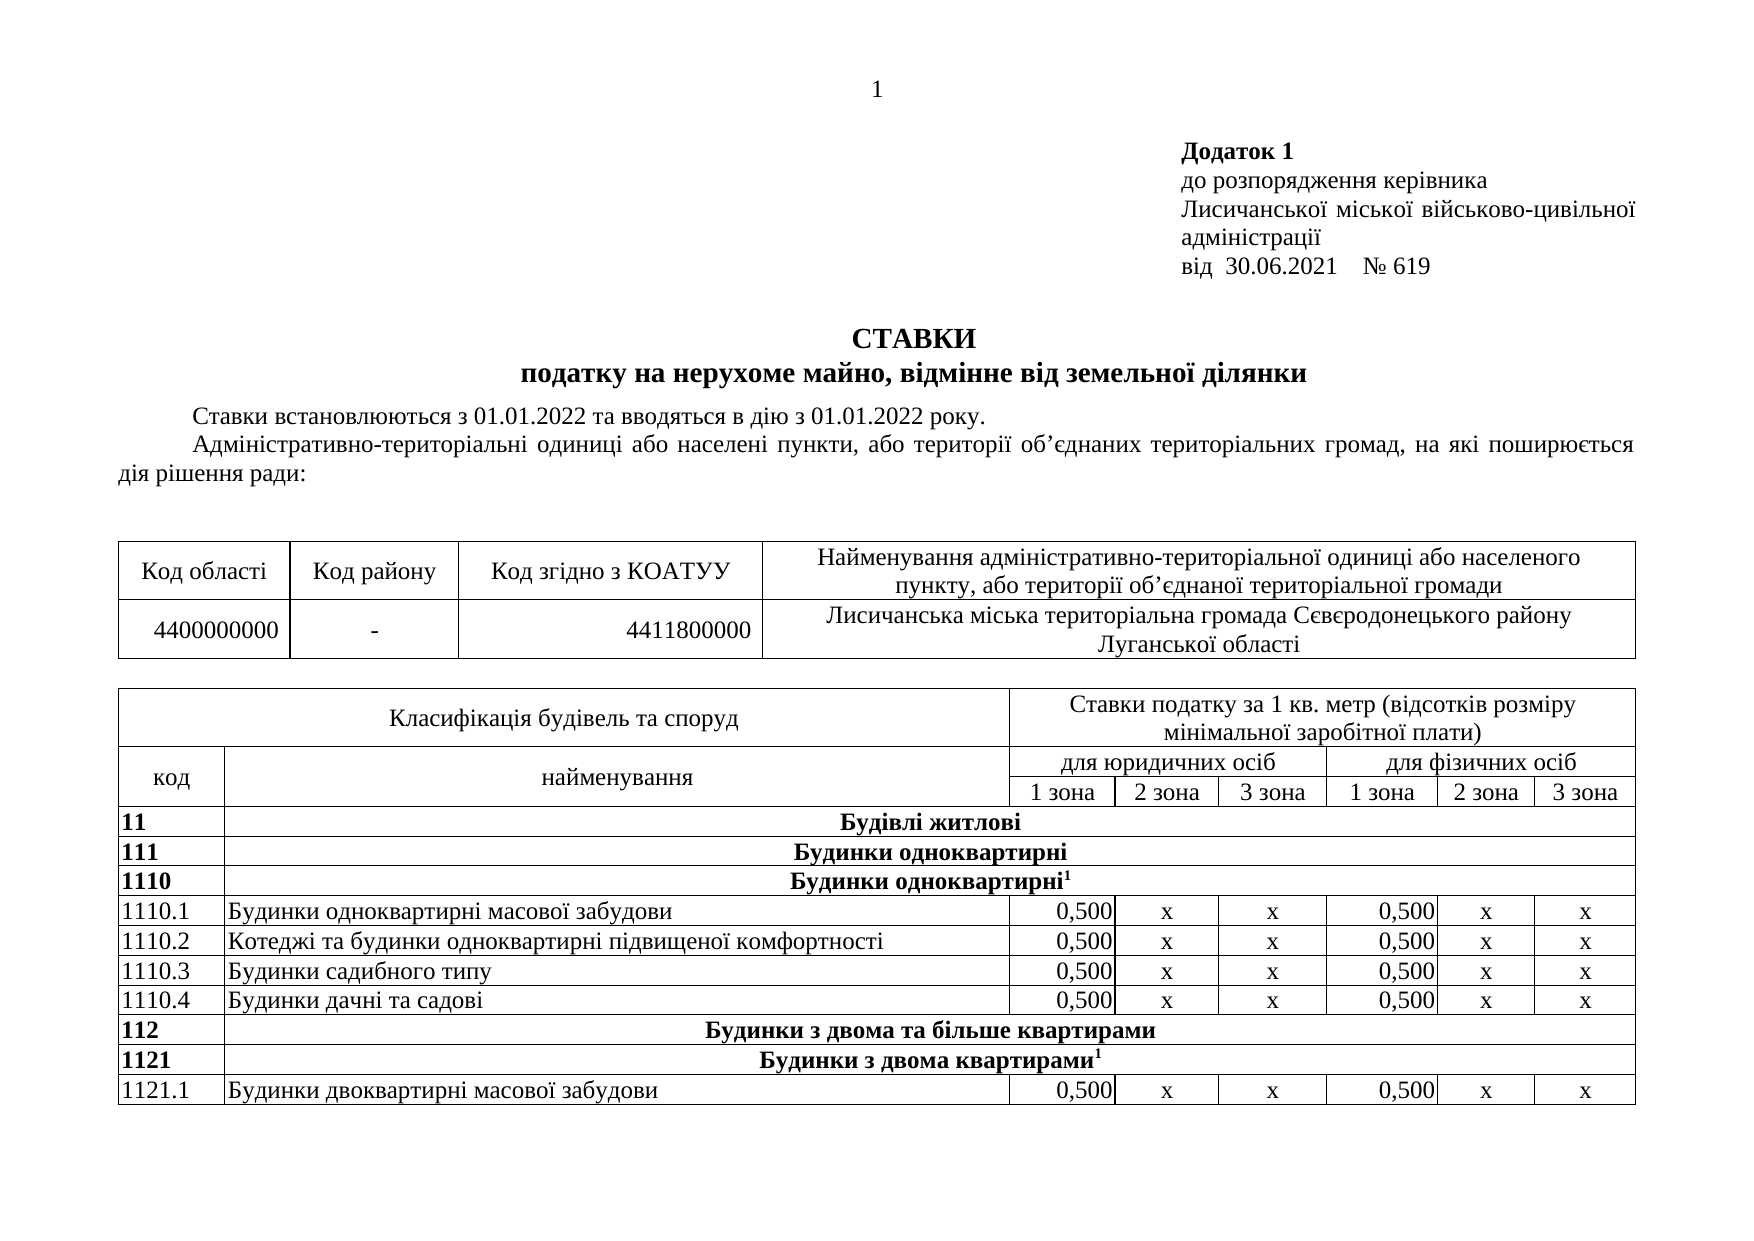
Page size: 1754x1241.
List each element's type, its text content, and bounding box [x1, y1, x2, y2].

table_cell х [1219, 896, 1326, 925]
table_cell 1110.1 [119, 896, 224, 925]
table_cell Будинки одноквартирні [225, 837, 1635, 865]
table_cell Будівлі житлові [225, 807, 1635, 836]
table_cell Будинки з двома та більше квартирами [225, 1015, 1635, 1044]
table_cell 11 [119, 807, 224, 836]
table_cell 2 зона [1438, 777, 1534, 806]
table_cell 0,500 [1010, 926, 1114, 955]
table_cell х [1438, 896, 1534, 925]
table_cell Будинки з двома квартирами1 [225, 1045, 1635, 1074]
text Додаток 1 [1181, 136, 1636, 165]
table_cell 3 зона [1535, 777, 1635, 806]
text до розпорядження керівника [1181, 165, 1636, 194]
table_cell 0,500 [1327, 896, 1437, 925]
table_cell 3 зона [1219, 777, 1326, 806]
table_cell 112 [119, 1015, 224, 1044]
table_cell 1110.2 [119, 926, 224, 955]
table_cell 0,500 [1010, 896, 1114, 925]
table_cell 111 [119, 837, 224, 865]
table_cell 0,500 [1327, 926, 1437, 955]
table_cell Будинки двоквартирні масової забудови [225, 1075, 1009, 1104]
table_cell х [1535, 1075, 1635, 1104]
table_cell 1 зона [1327, 777, 1437, 806]
table_header Найменування адміністративно-територіальної одиниці або населеного пункту, або території об’єднаної територіальної громади [763, 542, 1635, 599]
table_cell 0,500 [1327, 956, 1437, 984]
table_cell 2 зона [1116, 777, 1218, 806]
text від 30.06.2021 № 619 [1181, 251, 1636, 280]
table_cell х [1116, 986, 1218, 1014]
text Адміністративно-територіальні одиниці або населені пункти, або території об’єднаних територіальних громад, на які поширюється дія рішення ради: [118, 429, 1636, 487]
table_cell 1110.4 [119, 986, 224, 1014]
table_cell Будинки одноквартирні масової забудови [225, 896, 1009, 925]
table_cell для юридичних осіб [1010, 747, 1326, 776]
table_cell Лисичанська міська територіальна громада Сєвєродонецького району Луганської області [763, 600, 1635, 658]
table_cell х [1219, 956, 1326, 984]
table_cell 0,500 [1010, 956, 1114, 984]
text податку на нерухоме майно, відмінне від земельної ділянки [118, 355, 1636, 388]
table_cell х [1535, 986, 1635, 1014]
table_cell х [1438, 926, 1534, 955]
table_header Код області [119, 542, 289, 599]
table_cell х [1116, 896, 1218, 925]
table_cell 1121.1 [119, 1075, 224, 1104]
table_cell х [1535, 926, 1635, 955]
table_header Код згідно з КОАТУУ [459, 542, 762, 599]
text Ставки встановлюються з 01.01.2022 та вводяться в дію з 01.01.2022 року. [118, 401, 1636, 429]
table_cell Будинки садибного типу [225, 956, 1009, 984]
text СТАВКИ [118, 321, 1636, 355]
table_header Класифікація будівель та споруд [119, 689, 1009, 746]
table_cell х [1116, 1075, 1218, 1104]
text Лисичанської міської військово-цивільної адміністрації [1181, 194, 1636, 251]
table_cell х [1219, 1075, 1326, 1104]
table_cell х [1438, 1075, 1534, 1104]
table_cell 0,500 [1327, 1075, 1437, 1104]
table_cell х [1438, 986, 1534, 1014]
table_cell код [119, 747, 224, 806]
table_header Код району [291, 542, 458, 599]
table_cell 4400000000 [119, 600, 289, 658]
table_cell 4411800000 [459, 600, 762, 658]
table_cell х [1116, 956, 1218, 984]
table_cell Будинки дачні та садові [225, 986, 1009, 1014]
table_cell Будинки одноквартирні1 [225, 866, 1635, 895]
table_cell 0,500 [1010, 1075, 1114, 1104]
table_cell найменування [225, 747, 1009, 806]
table_cell для фізичних осіб [1327, 747, 1635, 776]
table_cell - [291, 600, 458, 658]
table_cell х [1219, 926, 1326, 955]
table_cell х [1219, 986, 1326, 1014]
table_cell х [1438, 956, 1534, 984]
table_cell х [1116, 926, 1218, 955]
table_cell 0,500 [1327, 986, 1437, 1014]
table_cell 1110 [119, 866, 224, 895]
table_header Ставки податку за 1 кв. метр (відсотків розміру мінімальної заробітної плати) [1010, 689, 1635, 746]
table_cell х [1535, 956, 1635, 984]
table_cell 1110.3 [119, 956, 224, 984]
table_cell 1121 [119, 1045, 224, 1074]
table_cell Котеджі та будинки одноквартирні підвищеної комфортності [225, 926, 1009, 955]
table_cell 1 зона [1010, 777, 1114, 806]
table_cell х [1535, 896, 1635, 925]
table_cell 0,500 [1010, 986, 1114, 1014]
